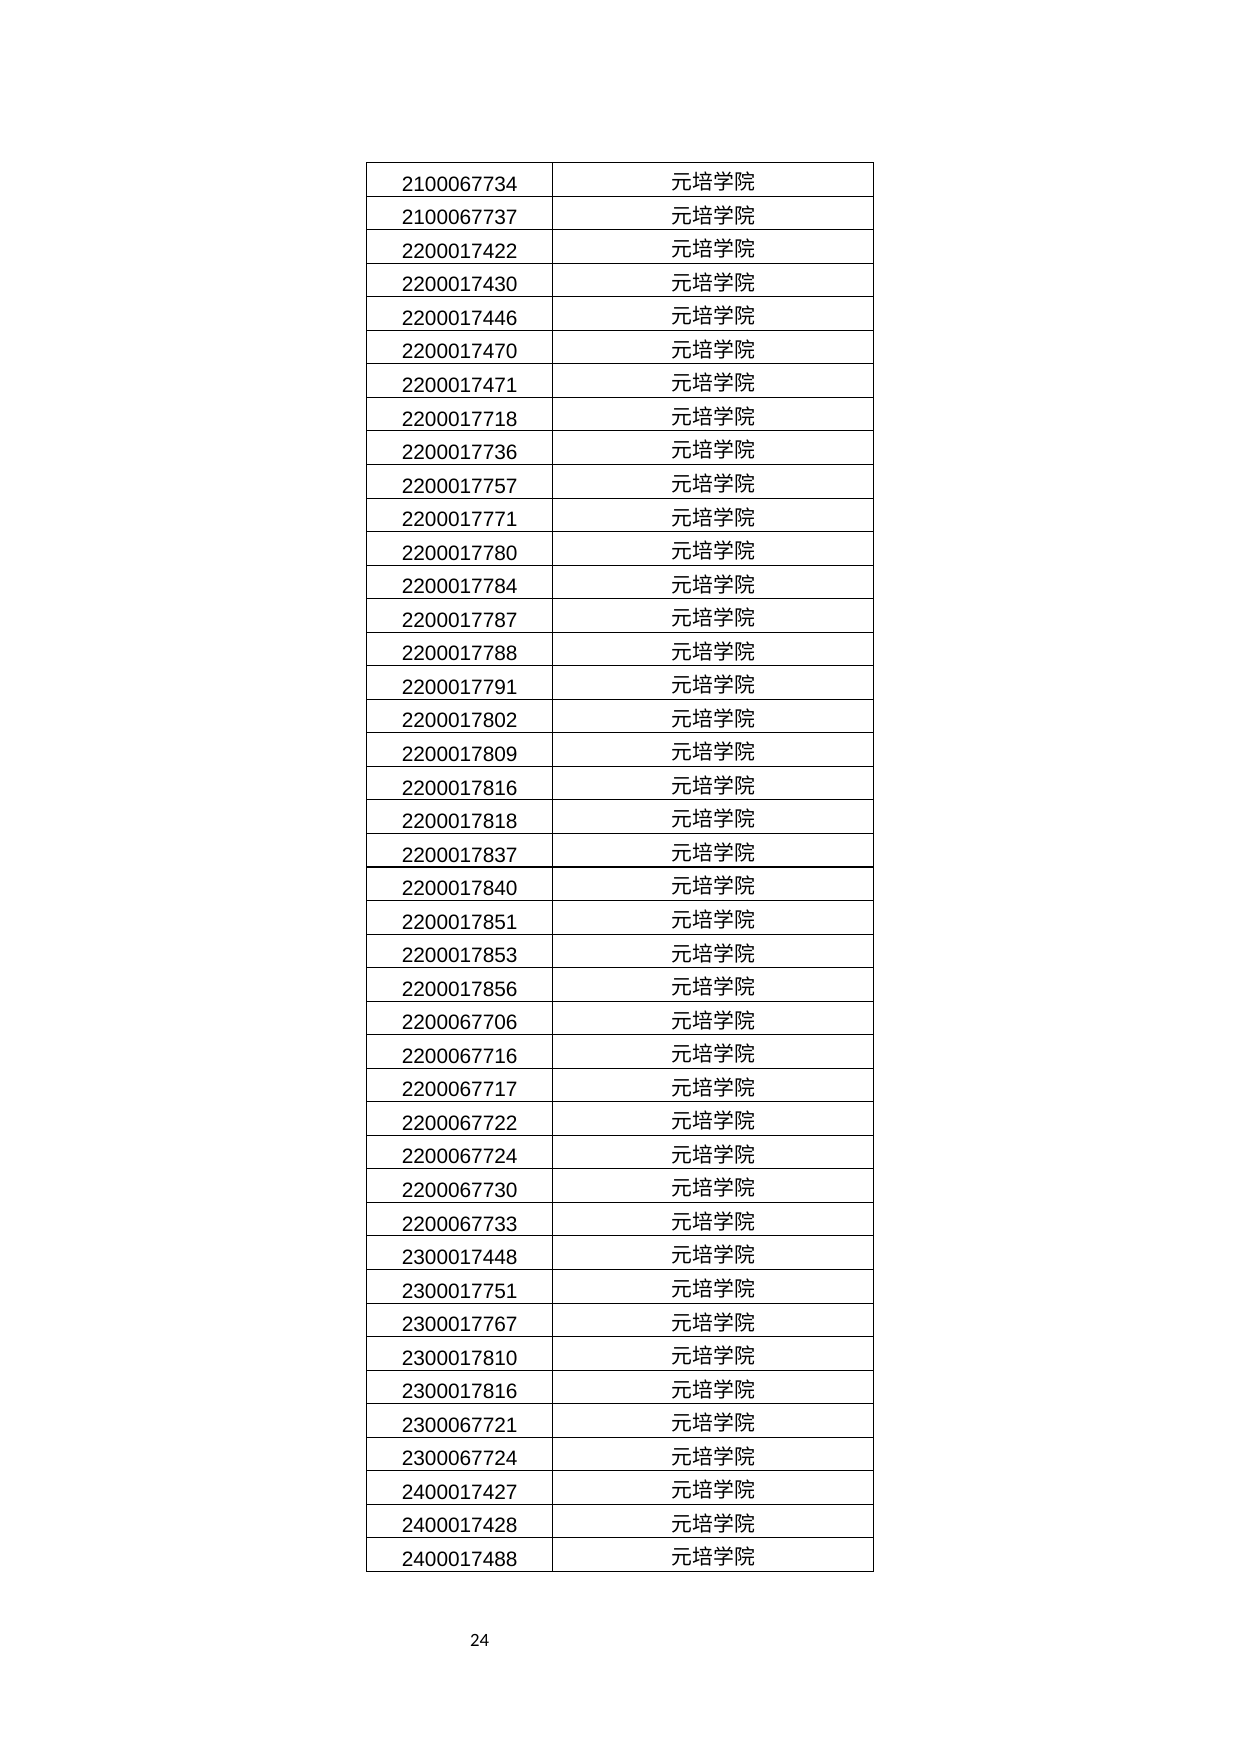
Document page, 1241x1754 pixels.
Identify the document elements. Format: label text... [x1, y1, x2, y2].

table_cell 元培学院 [553, 1236, 873, 1269]
table_cell 元培学院 [553, 1371, 873, 1403]
table_cell 元培学院 [553, 431, 873, 464]
table_cell 2200017470 [367, 331, 552, 363]
table_cell 元培学院 [553, 968, 873, 1001]
table_cell 2200067717 [367, 1069, 552, 1101]
table_cell 2200067730 [367, 1169, 552, 1202]
table_cell 2200017853 [367, 935, 552, 967]
table_cell 2200017446 [367, 297, 552, 330]
table_cell 元培学院 [553, 1471, 873, 1504]
table_cell 2200067706 [367, 1002, 552, 1034]
table_cell 2200067716 [367, 1035, 552, 1068]
table_cell 元培学院 [553, 666, 873, 699]
table_cell 元培学院 [553, 230, 873, 263]
table_cell 2200017780 [367, 532, 552, 564]
table_cell 2200017736 [367, 431, 552, 464]
table_cell 元培学院 [553, 264, 873, 296]
table_cell 2400017488 [367, 1538, 552, 1571]
table_cell 2100067734 [367, 163, 552, 196]
table_cell 元培学院 [553, 1538, 873, 1571]
table_cell 2300017751 [367, 1270, 552, 1302]
table_cell 2200017784 [367, 566, 552, 598]
table_cell 元培学院 [553, 1438, 873, 1470]
table_cell 元培学院 [553, 935, 873, 967]
table_cell 2200017840 [367, 868, 552, 900]
table_cell 2200017818 [367, 800, 552, 833]
table_cell 2200017430 [367, 264, 552, 296]
table_cell 元培学院 [553, 1404, 873, 1437]
table_cell 元培学院 [553, 1136, 873, 1168]
table_cell 元培学院 [553, 834, 873, 866]
table_cell 元培学院 [553, 868, 873, 900]
table_cell 2200017422 [367, 230, 552, 263]
table_cell 元培学院 [553, 1337, 873, 1369]
table_cell 元培学院 [553, 733, 873, 766]
table_cell 2200017837 [367, 834, 552, 866]
table_cell 元培学院 [553, 599, 873, 632]
table_cell 2300017810 [367, 1337, 552, 1369]
table_cell 元培学院 [553, 1169, 873, 1202]
table_cell 元培学院 [553, 800, 873, 833]
table_cell 2200017816 [367, 767, 552, 799]
table_cell 元培学院 [553, 499, 873, 531]
table_cell 2200067722 [367, 1102, 552, 1135]
table_cell 2200017787 [367, 599, 552, 632]
table_cell 2300017767 [367, 1304, 552, 1336]
table_cell 元培学院 [553, 364, 873, 397]
table_cell 元培学院 [553, 297, 873, 330]
table_cell 元培学院 [553, 1505, 873, 1537]
table_cell 2200017788 [367, 633, 552, 665]
table_cell 2300017448 [367, 1236, 552, 1269]
table_cell 2400017427 [367, 1471, 552, 1504]
table_cell 2200017809 [367, 733, 552, 766]
table_cell 元培学院 [553, 1270, 873, 1302]
table_cell 2200017856 [367, 968, 552, 1001]
table_cell 元培学院 [553, 566, 873, 598]
table_cell 2300067721 [367, 1404, 552, 1437]
table_cell 2200017851 [367, 901, 552, 933]
table_cell 2400017428 [367, 1505, 552, 1537]
table_cell 2200017718 [367, 398, 552, 430]
table_cell 元培学院 [553, 1203, 873, 1235]
table_cell 2200017771 [367, 499, 552, 531]
table_cell 元培学院 [553, 1304, 873, 1336]
table_cell 元培学院 [553, 197, 873, 229]
table_cell 2200017802 [367, 700, 552, 732]
table_cell 元培学院 [553, 532, 873, 564]
table_cell 元培学院 [553, 700, 873, 732]
table_cell 2200017471 [367, 364, 552, 397]
table_cell 2200017757 [367, 465, 552, 497]
table_cell 元培学院 [553, 163, 873, 196]
table_cell 2200067733 [367, 1203, 552, 1235]
table_cell 2200017791 [367, 666, 552, 699]
table_cell 元培学院 [553, 767, 873, 799]
table_cell 元培学院 [553, 331, 873, 363]
table_cell 元培学院 [553, 633, 873, 665]
table_cell 2300067724 [367, 1438, 552, 1470]
table_cell 元培学院 [553, 1002, 873, 1034]
table_cell 元培学院 [553, 1035, 873, 1068]
table_cell 元培学院 [553, 1069, 873, 1101]
table_cell 2200067724 [367, 1136, 552, 1168]
table_cell 元培学院 [553, 901, 873, 933]
table_cell 元培学院 [553, 1102, 873, 1135]
table_cell 元培学院 [553, 465, 873, 497]
table_cell 元培学院 [553, 398, 873, 430]
table_cell 2100067737 [367, 197, 552, 229]
table_cell 2300017816 [367, 1371, 552, 1403]
